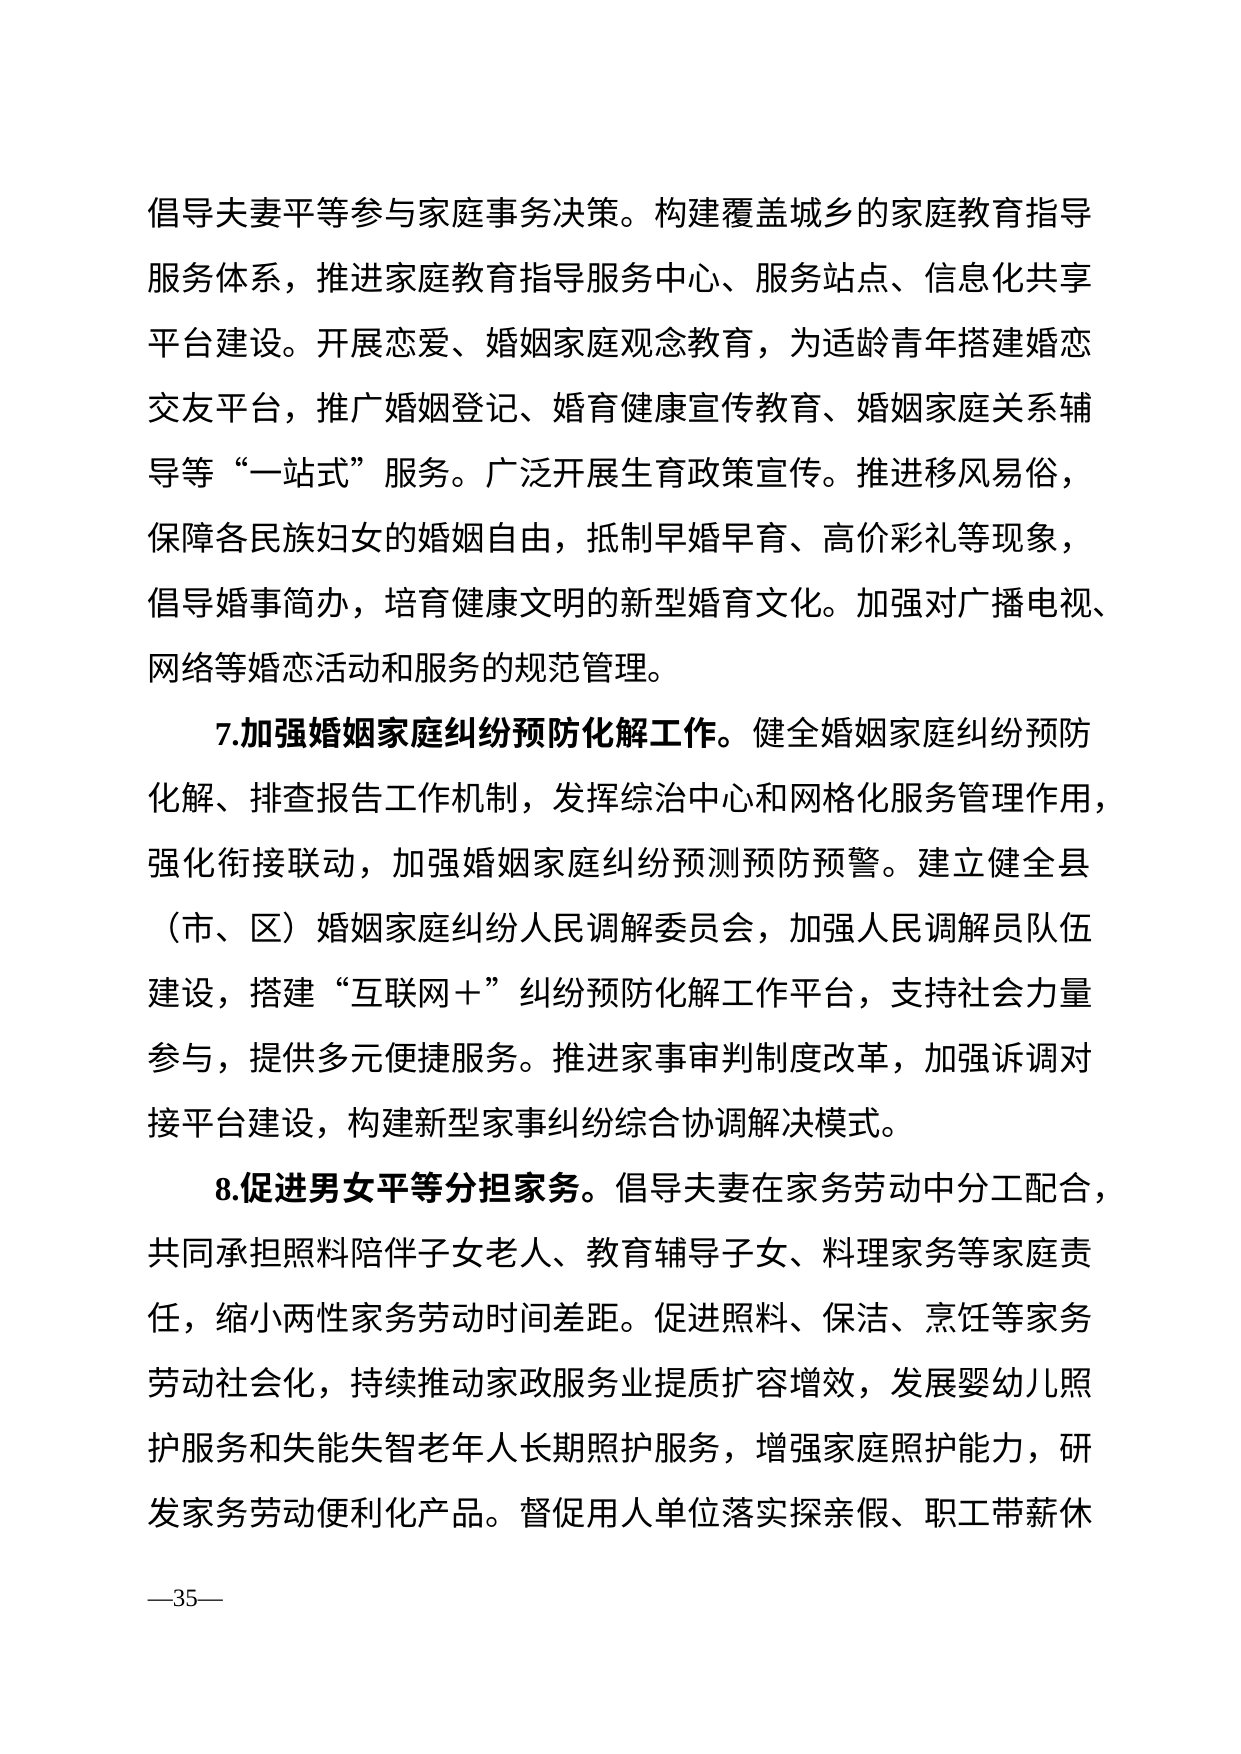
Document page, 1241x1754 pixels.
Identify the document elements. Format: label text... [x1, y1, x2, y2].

text 7.加强婚姻家庭纠纷预防化解工作。健全婚姻家庭纠纷预防化解、排查报告工作机制，发挥综治中心和网格化服务管理作用，强化衔接联动，加强婚姻家庭纠纷预测预防预警。建立健全县（市、区）婚姻家庭纠纷人民调解委员会，加强人民调解员队伍建设，搭建“互联网＋”纠纷预防化解工作平台，支持社会力量参与，提供多元便捷服务。推进家事审判制度改革，加强诉调对接平台建设，构建新型家事纠纷综合协调解决模式。 [148, 698, 1093, 1153]
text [148, 1153, 1093, 1543]
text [148, 178, 1093, 698]
